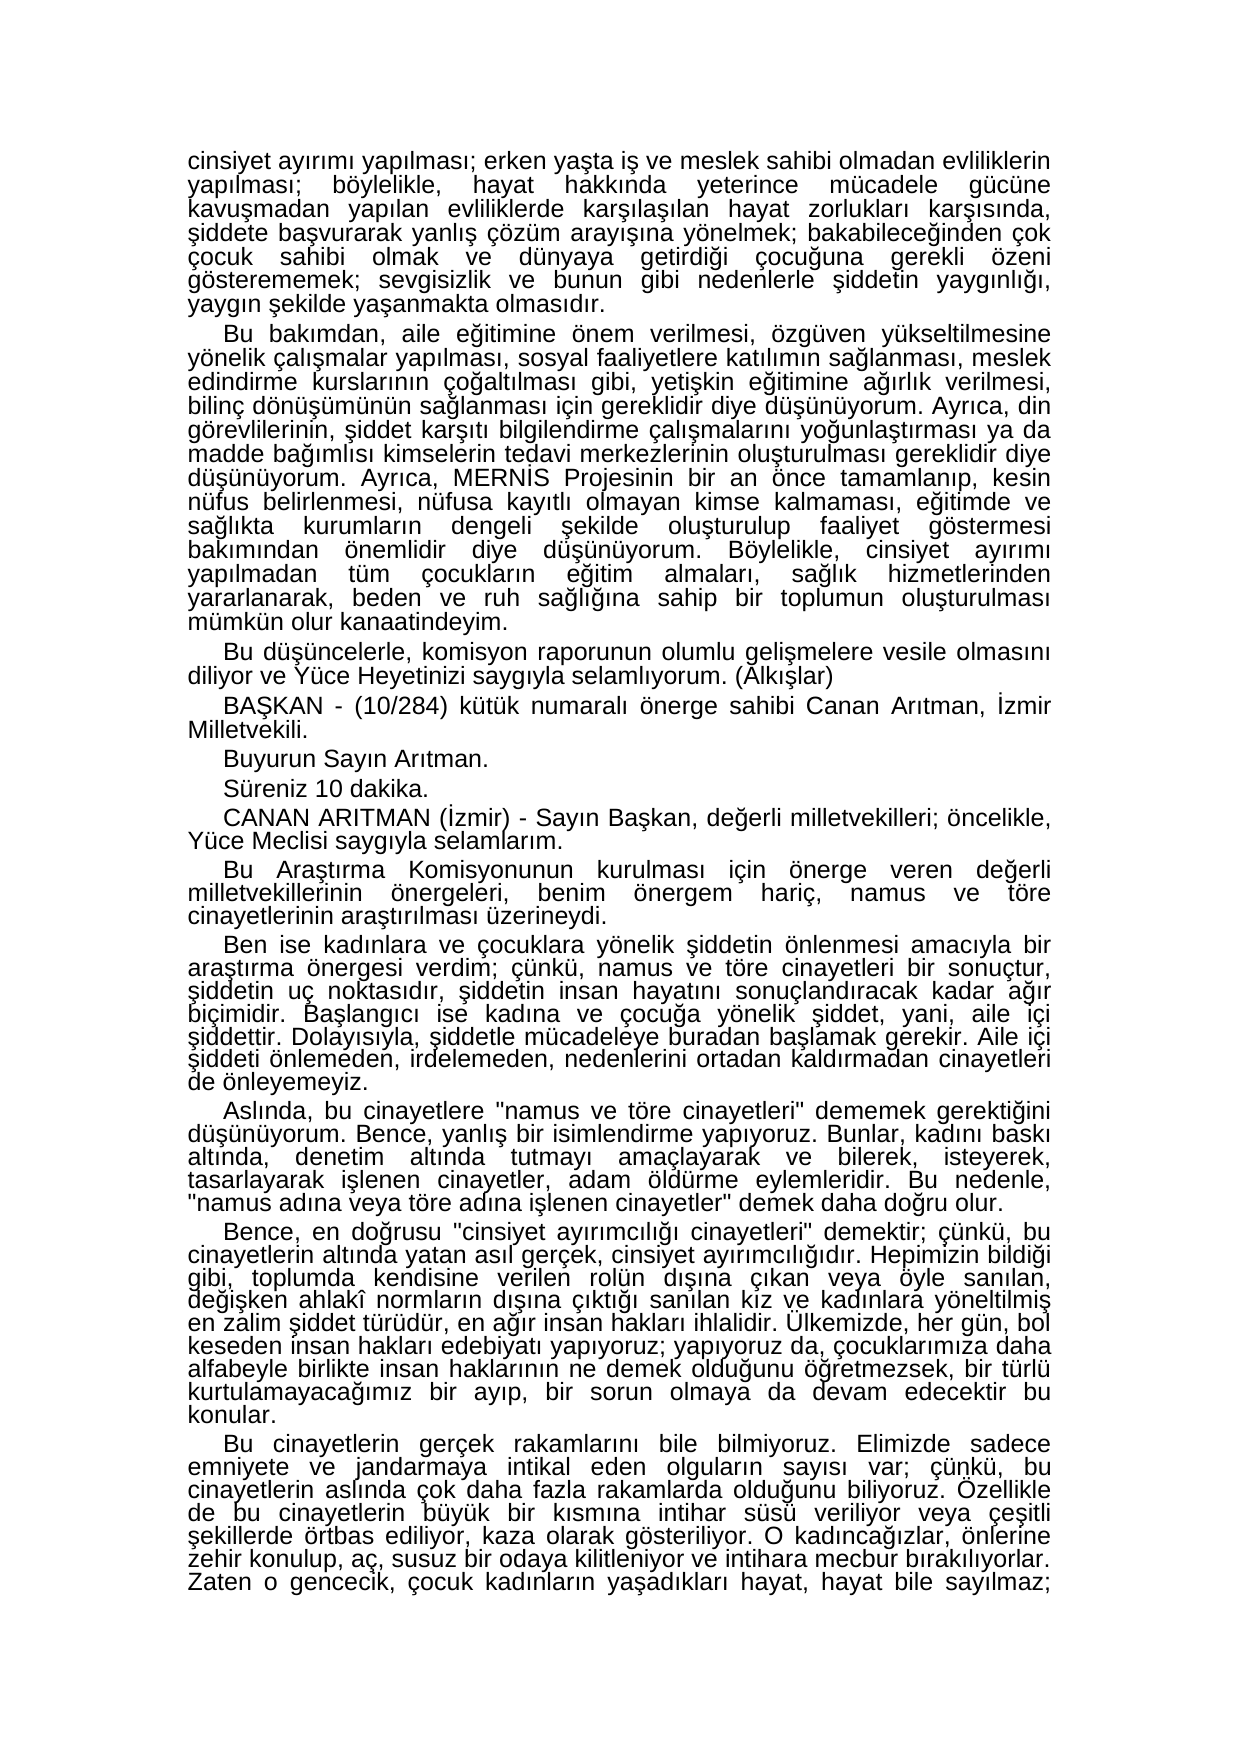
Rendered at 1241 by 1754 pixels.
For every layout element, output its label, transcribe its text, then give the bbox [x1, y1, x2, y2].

text Bence, en doğrusu "cinsiyet ayırımcılığı cinayetleri" demektir; çünkü, bu cinayetlerin altında yatan asıl gerçek, cinsiyet ayırımcılığıdır. Hepimizin bildiği gibi, toplumda kendisine verilen rolün dışına çıkan veya öyle sanılan, değişken ahlakî normların dışına çıktığı sanılan kız ve kadınlara yöneltilmiş en zalim şiddet türüdür, en ağır insan hakları ihlalidir. Ülkemizde, her gün, bol keseden insan hakları edebiyatı yapıyoruz; yapıyoruz da, çocuklarımıza daha alfabeyle birlikte insan haklarının ne demek olduğunu öğretmezsek, bir türlü kurtulamayacağımız bir ayıp, bir sorun olmaya da devam edecektir bu konular. [187, 1222, 1053, 1428]
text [187, 150, 1053, 318]
text BAŞKAN - (10/284) kütük numaralı önerge sahibi Canan Arıtman, İzmir Milletvekili. [187, 695, 1053, 743]
text Bu düşüncelerle, komisyon raporunun olumlu gelişmelere vesile olmasını diliyor ve Yüce Heyetinizi saygıyla selamlıyorum. (Alkışlar) [187, 641, 1053, 689]
text Buyurun Sayın Arıtman. [187, 749, 1053, 773]
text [187, 1434, 1053, 1594]
text Ben ise kadınlara ve çocuklara yönelik şiddetin önlenmesi amacıyla bir araştırma önergesi verdim; çünkü, namus ve töre cinayetleri bir sonuçtur, şiddetin uç noktasıdır, şiddetin insan hayatını sonuçlandıracak kadar ağır biçimidir. Başlangıcı ise kadına ve çocuğa yönelik şiddet, yani, aile içi şiddettir. Dolayısıyla, şiddetle mücadeleye buradan başlamak gerekir. Aile içi şiddeti önlemeden, irdelemeden, nedenlerini ortadan kaldırmadan cinayetleri de önleyemeyiz. [187, 935, 1053, 1095]
text Aslında, bu cinayetlere "namus ve töre cinayetleri" dememek gerektiğini düşünüyorum. Bence, yanlış bir isimlendirme yapıyoruz. Bunlar, kadını baskı altında, denetim altında tutmayı amaçlayarak ve bilerek, isteyerek, tasarlayarak işlenen cinayetler, adam öldürme eylemleridir. Bu nedenle, "namus adına veya töre adına işlenen cinayetler" demek daha doğru olur. [187, 1101, 1053, 1216]
text Bu bakımdan, aile eğitimine önem verilmesi, özgüven yükseltilmesine yönelik çalışmalar yapılması, sosyal faaliyetlere katılımın sağlanması, meslek edindirme kurslarının çoğaltılması gibi, yetişkin eğitimine ağırlık verilmesi, bilinç dönüşümünün sağlanması için gereklidir diye düşünüyorum. Ayrıca, din görevlilerinin, şiddet karşıtı bilgilendirme çalışmalarını yoğunlaştırması ya da madde bağımlısı kimselerin tedavi merkezlerinin oluşturulması gereklidir diye düşünüyorum. Ayrıca, MERNİS Projesinin bir an önce tamamlanıp, kesin nüfus belirlenmesi, nüfusa kayıtlı olmayan kimse kalmaması, eğitimde ve sağlıkta kurumların dengeli şekilde oluşturulup faaliyet göstermesi bakımından önemlidir diye düşünüyorum. Böylelikle, cinsiyet ayırımı yapılmadan tüm çocukların eğitim almaları, sağlık hizmetlerinden yararlanarak, beden ve ruh sağlığına sahip bir toplumun oluşturulması mümkün olur kanaatindeyim. [187, 324, 1053, 635]
text Bu Araştırma Komisyonunun kurulması için önerge veren değerli milletvekillerinin önergeleri, benim önergem hariç, namus ve töre cinayetlerinin araştırılması üzerineydi. [187, 860, 1053, 929]
text CANAN ARITMAN (İzmir) - Sayın Başkan, değerli milletvekilleri; öncelikle, Yüce Meclisi saygıyla selamlarım. [187, 808, 1053, 854]
text Süreniz 10 dakika. [187, 779, 1053, 803]
